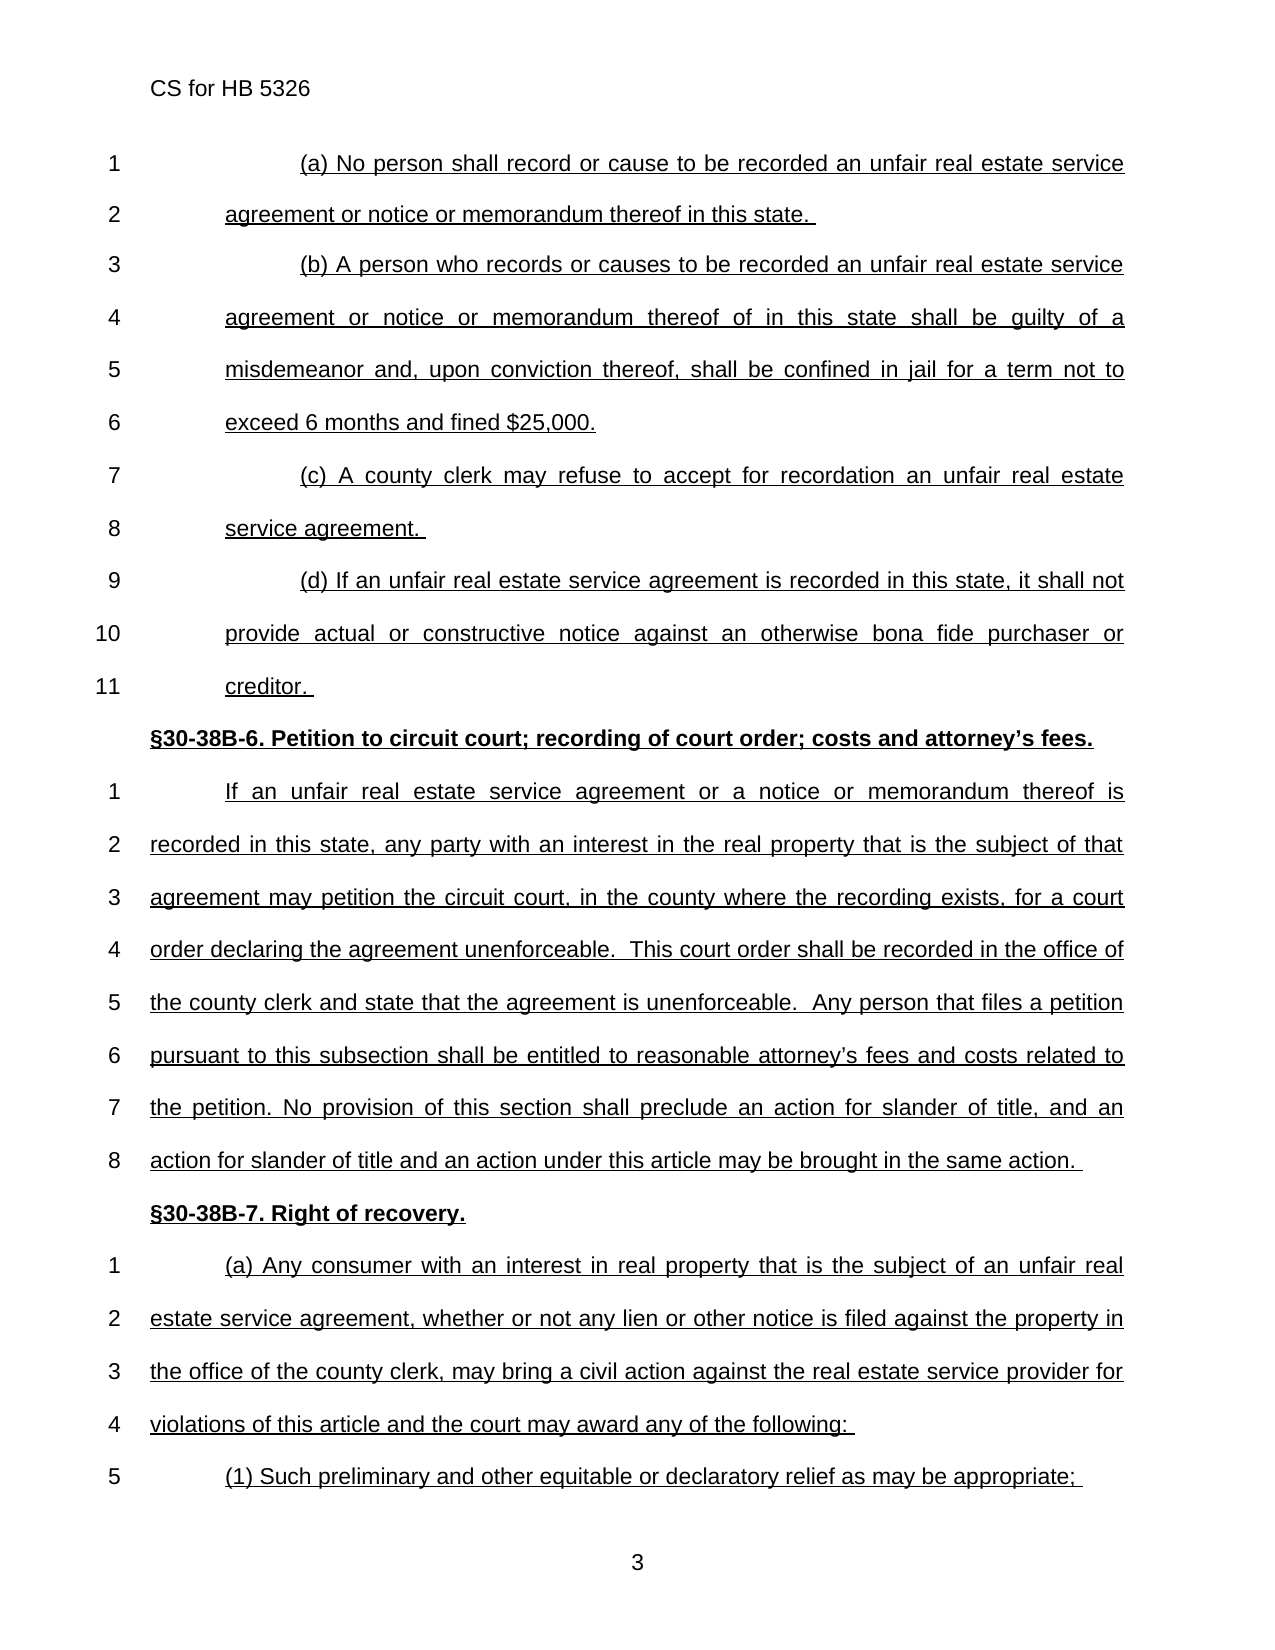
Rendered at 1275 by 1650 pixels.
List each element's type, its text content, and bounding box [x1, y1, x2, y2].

text (d) If an unfair real estate service agreement is recorded in this state, it shall not provide actual or constructive notice against an otherwise bona fide purchaser or creditor. [225, 567, 1125, 699]
text (b) A person who records or causes to be recorded an unfair real estate service agreement or notice or memorandum thereof of in this state shall be guilty of a misdemeanor and, upon conviction thereof, shall be confined in jail for a term not to exceed 6 months and fined $25,000. [225, 380, 1125, 436]
text If an unfair real estate service agreement or a notice or memorandum thereof is recorded in this state, any party with an interest in the real property that is the subject of that agreement may petition the circuit court, in the county where the recording exists, for a court order declaring the agreement unenforceable. This court order shall be recorded in the office of the county clerk and state that the agreement is unenforceable. Any person that files a petition pursuant to this subsection shall be entitled to reasonable attorney’s fees and costs related to the petition. No provision of this section shall preclude an action for slander of title, and an action for slander of title and an action under this article may be brought in the same action. [150, 778, 1125, 906]
text (1) Such preliminary and other equitable or declaratory relief as may be appropriate; [150, 1463, 1125, 1490]
subtitle §30-38B-6. Petition to circuit court; recording of court order; costs and attorney’s fees. [150, 725, 1125, 752]
text If an unfair real estate service agreement or a notice or memorandum thereof is recorded in this state, any party with an interest in the real property that is the subject of that agreement may petition the circuit court, in the county where the recording exists, for a court order declaring the agreement unenforceable. This court order shall be recorded in the office of the county clerk and state that the agreement is unenforceable. Any person that files a petition pursuant to this subsection shall be entitled to reasonable attorney’s fees and costs related to the petition. No provision of this section shall preclude an action for slander of title, and an action for slander of title and an action under this article may be brought in the same action. [150, 1066, 1125, 1173]
text If an unfair real estate service agreement or a notice or memorandum thereof is recorded in this state, any party with an interest in the real property that is the subject of that agreement may petition the circuit court, in the county where the recording exists, for a court order declaring the agreement unenforceable. This court order shall be recorded in the office of the county clerk and state that the agreement is unenforceable. Any person that files a petition pursuant to this subsection shall be entitled to reasonable attorney’s fees and costs related to the petition. No provision of this section shall preclude an action for slander of title, and an action for slander of title and an action under this article may be brought in the same action. [150, 908, 1125, 1064]
text (b) A person who records or causes to be recorded an unfair real estate service agreement or notice or memorandum thereof of in this state shall be guilty of a misdemeanor and, upon conviction thereof, shall be confined in jail for a term not to exceed 6 months and fined $25,000. [225, 328, 1125, 379]
text (a) Any consumer with an interest in real property that is the subject of an unfair real estate service agreement, whether or not any lien or other notice is filed against the property in the office of the county clerk, may bring a civil action against the real estate service provider for violations of this article and the court may award any of the following: [150, 1252, 1125, 1437]
subtitle §30-38B-7. Right of recovery. [150, 1200, 1125, 1226]
text (c) A county clerk may refuse to accept for recordation an unfair real estate service agreement. [225, 462, 1125, 541]
text (a) No person shall record or cause to be recorded an unfair real estate service agreement or notice or memorandum thereof in this state. [225, 150, 1125, 227]
text (b) A person who records or causes to be recorded an unfair real estate service agreement or notice or memorandum thereof of in this state shall be guilty of a misdemeanor and, upon conviction thereof, shall be confined in jail for a term not to exceed 6 months and fined $25,000. [225, 251, 1125, 326]
